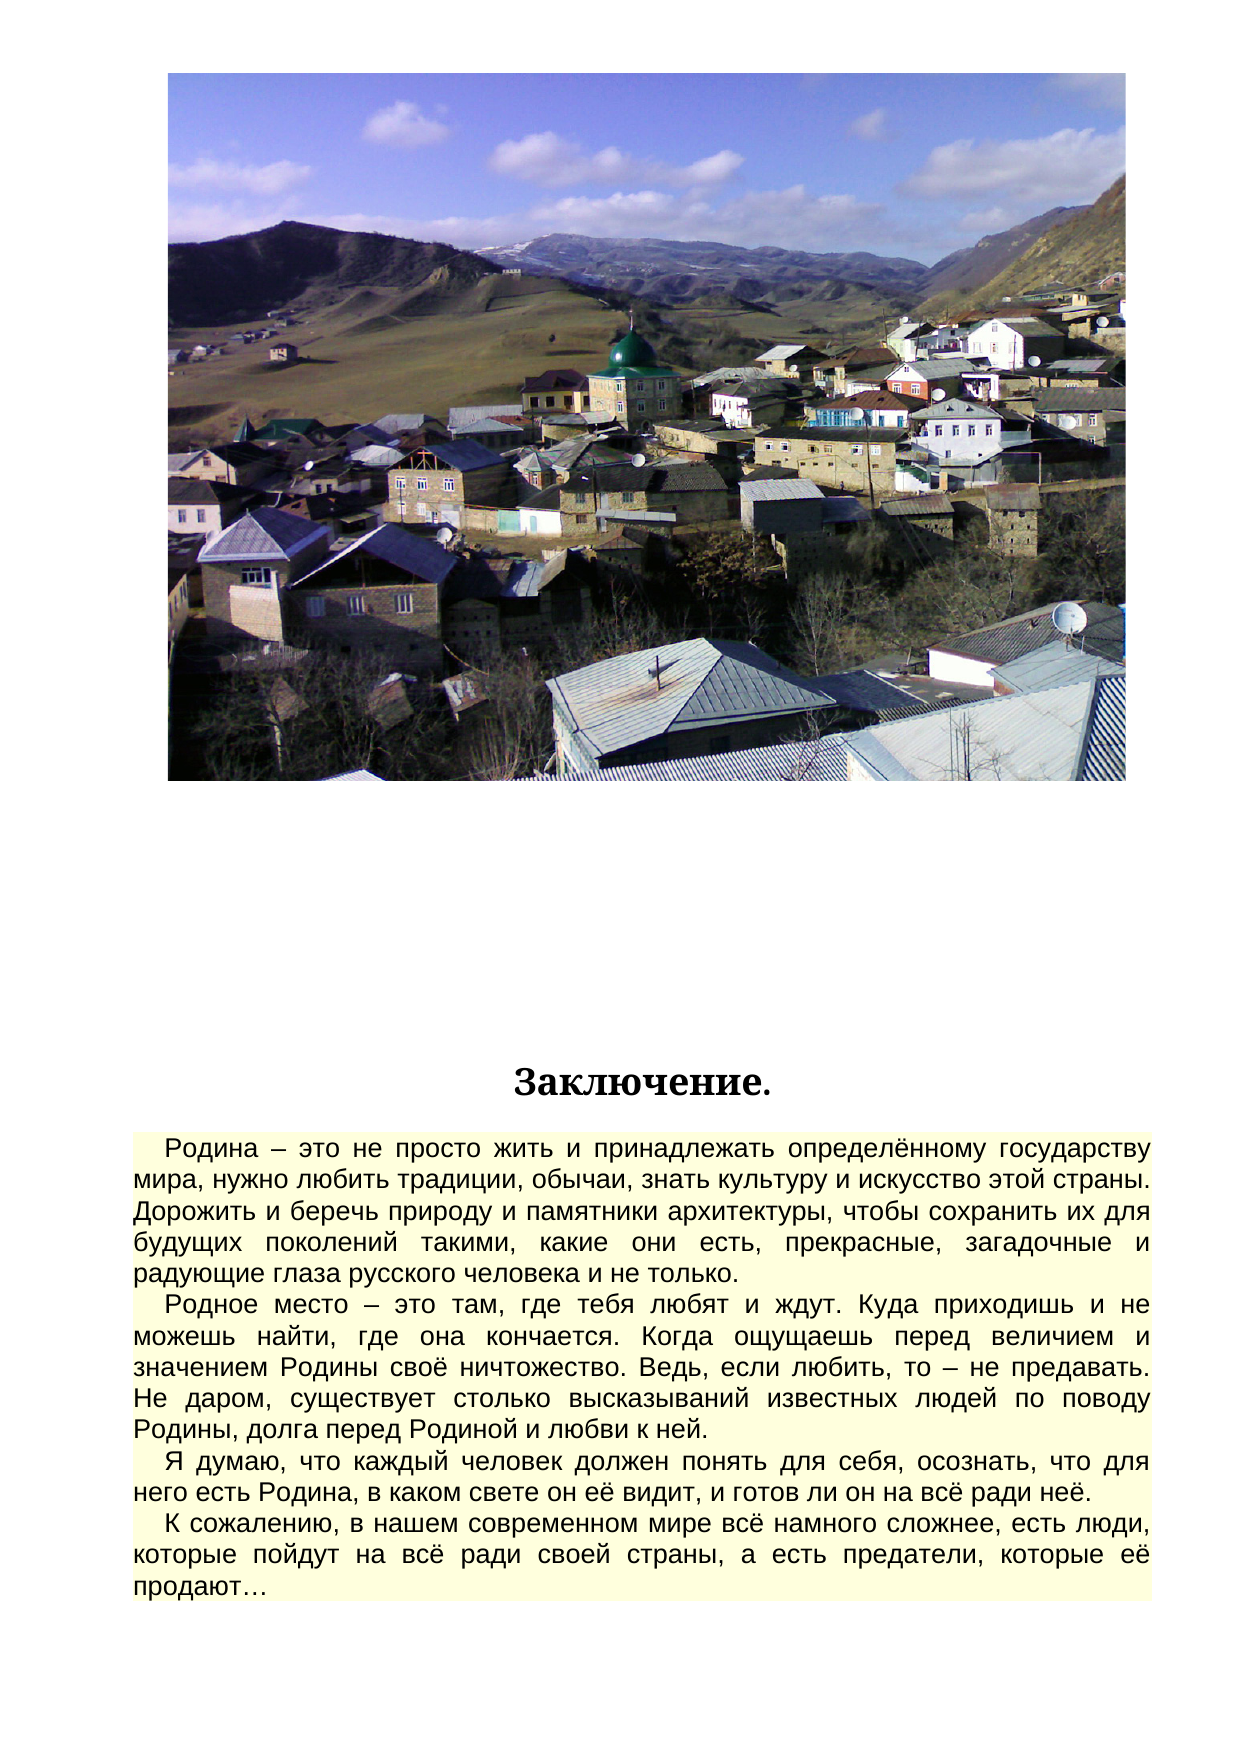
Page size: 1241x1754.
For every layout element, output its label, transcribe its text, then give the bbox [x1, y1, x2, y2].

text Родина – это не просто жить и принадлежать определённому государству мира, нужно любить традиции, обычаи, знать культуру и искусство этой страны. Дорожить и беречь природу и памятники архитектуры, чтобы сохранить их для будущих поколений такими, какие они есть, прекрасные, загадочные и радующие глаза русского человека и не только. [133, 1132, 1152, 1288]
text Я думаю, что каждый человек должен понять для себя, осознать, что для него есть Родина, в каком свете он её видит, и готов ли он на всё ради неё. [133, 1445, 1152, 1507]
text Заключение. [133, 1062, 1152, 1105]
text К сожалению, в нашем современном мире всё намного сложнее, есть люди, которые пойдут на всё ради своей страны, а есть предатели, которые её продают… [133, 1507, 1152, 1601]
picture [167, 73, 1126, 781]
text Родное место – это там, где тебя любят и ждут. Куда приходишь и не можешь найти, где она кончается. Когда ощущаешь перед величием и значением Родины своё ничтожество. Ведь, если любить, то – не предавать. Не даром, существует столько высказываний известных людей по поводу Родины, долга перед Родиной и любви к ней. [133, 1288, 1152, 1445]
